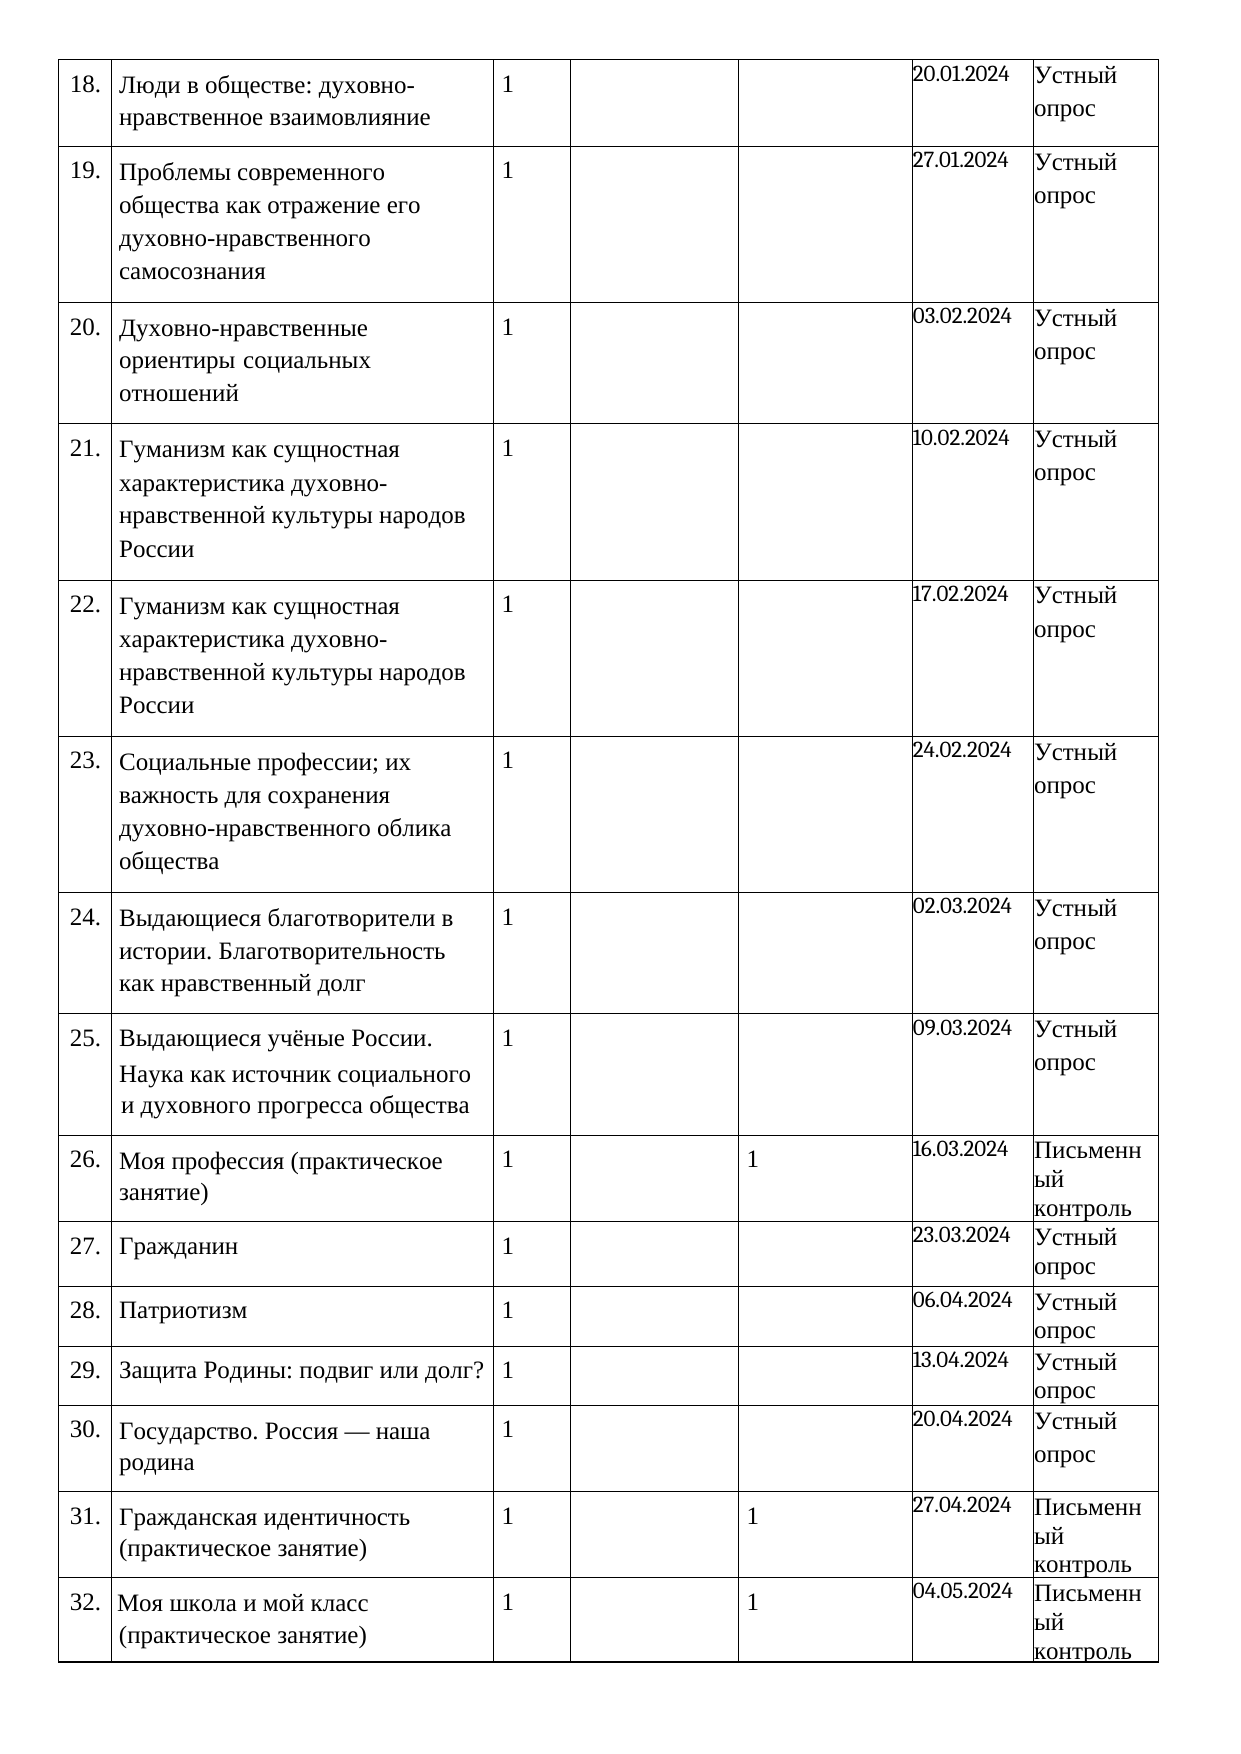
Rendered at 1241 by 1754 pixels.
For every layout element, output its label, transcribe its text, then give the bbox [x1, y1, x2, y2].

table_cell 03.02.2024 [913, 303, 1033, 423]
table_cell [571, 147, 738, 302]
table_cell [571, 1578, 738, 1661]
table_cell 27.01.2024 [913, 147, 1033, 302]
table_header [739, 60, 912, 146]
table_cell [571, 581, 738, 736]
table_cell 22. [59, 581, 111, 736]
table_cell [739, 303, 912, 423]
table_cell Письменный контроль [1034, 1492, 1158, 1577]
table_cell 1 [494, 893, 570, 1013]
table_cell 1 [494, 147, 570, 302]
table_cell Проблемы современного общества как отражение его духовно-нравственного самосознания [112, 147, 493, 302]
table_cell 23. [59, 737, 111, 892]
table_cell Устный опрос [1034, 1222, 1158, 1286]
table_cell 02.03.2024 [913, 893, 1033, 1013]
table_cell 09.03.2024 [913, 1014, 1033, 1134]
table_header Люди в обществе: духовно-нравственное взаимовлияние [112, 60, 493, 146]
table_cell 19. [59, 147, 111, 302]
table_cell [571, 1287, 738, 1346]
table_cell Моя профессия (практическое занятие) [112, 1136, 493, 1221]
table_cell 16.03.2024 [913, 1136, 1033, 1221]
table_cell 20.04.2024 [913, 1406, 1033, 1491]
table_header Устный опрос [1034, 60, 1158, 146]
table_cell Выдающиеся учёные России. Наука как источник социального и духовного прогресса общества [112, 1014, 493, 1134]
table_cell 23.03.2024 [913, 1222, 1033, 1286]
table_cell Защита Родины: подвиг или долг? [112, 1347, 493, 1405]
table_cell Устный опрос [1034, 1406, 1158, 1491]
table_header 18. [59, 60, 111, 146]
table_cell 31. [59, 1492, 111, 1577]
table_cell [571, 1136, 738, 1221]
table_cell 32. [59, 1578, 111, 1661]
table_cell Устный опрос [1034, 1014, 1158, 1134]
table_cell [739, 424, 912, 579]
table_cell 1 [494, 1578, 570, 1661]
table_cell 06.04.2024 [913, 1287, 1033, 1346]
table_cell 1 [494, 581, 570, 736]
table_cell 1 [494, 1287, 570, 1346]
table_cell Моя школа и мой класс (практическое занятие) [112, 1578, 493, 1661]
table_cell 10.02.2024 [913, 424, 1033, 579]
table_cell Письменный контроль [1034, 1136, 1158, 1221]
table_cell [571, 893, 738, 1013]
table_cell 26. [59, 1136, 111, 1221]
table_cell [571, 1492, 738, 1577]
table_cell 1 [494, 1492, 570, 1577]
table_cell 1 [494, 1136, 570, 1221]
table_cell Устный опрос [1034, 303, 1158, 423]
table_cell 28. [59, 1287, 111, 1346]
table_cell 1 [494, 1347, 570, 1405]
table_cell [571, 1406, 738, 1491]
table_cell 20. [59, 303, 111, 423]
table_cell 1 [494, 303, 570, 423]
table_cell Устный опрос [1034, 424, 1158, 579]
table_cell Устный опрос [1034, 581, 1158, 736]
table_cell Устный опрос [1034, 1287, 1158, 1346]
table_cell Гражданская идентичность (практическое занятие) [112, 1492, 493, 1577]
table_cell 27. [59, 1222, 111, 1286]
table_cell Устный опрос [1034, 147, 1158, 302]
table_cell [571, 424, 738, 579]
table_cell [739, 1347, 912, 1405]
table_cell 1 [739, 1492, 912, 1577]
table_cell Социальные профессии; их важность для сохранения духовно-нравственного облика общества [112, 737, 493, 892]
table_cell 1 [739, 1578, 912, 1661]
table_cell Письменный контроль [1034, 1578, 1158, 1661]
table_cell 25. [59, 1014, 111, 1134]
table_cell Гражданин [112, 1222, 493, 1286]
table_cell [739, 1222, 912, 1286]
table_cell 1 [739, 1136, 912, 1221]
table_cell [571, 303, 738, 423]
table_cell [739, 1287, 912, 1346]
table_cell [739, 147, 912, 302]
table_header 20.01.2024 [913, 60, 1033, 146]
table_header 1 [494, 60, 570, 146]
table_cell [739, 893, 912, 1013]
table_cell Гуманизм как сущностная характеристика духовно- нравственной культуры народов России [112, 581, 493, 736]
table_cell 17.02.2024 [913, 581, 1033, 736]
table_cell 30. [59, 1406, 111, 1491]
table_cell 29. [59, 1347, 111, 1405]
table_cell Устный опрос [1034, 737, 1158, 892]
table_cell 27.04.2024 [913, 1492, 1033, 1577]
table_cell 1 [494, 1014, 570, 1134]
table_cell [739, 1406, 912, 1491]
table_cell 1 [494, 424, 570, 579]
table_cell 24.02.2024 [913, 737, 1033, 892]
table_cell Патриотизм [112, 1287, 493, 1346]
table_cell Выдающиеся благотворители в истории. Благотворительность как нравственный долг [112, 893, 493, 1013]
table_cell 1 [494, 737, 570, 892]
table_cell [571, 1347, 738, 1405]
table_cell [571, 1014, 738, 1134]
table_cell 21. [59, 424, 111, 579]
table_cell Духовно-нравственные ориентиры социальных отношений [112, 303, 493, 423]
table_cell Устный опрос [1034, 893, 1158, 1013]
table_cell 1 [494, 1222, 570, 1286]
table_cell [571, 1222, 738, 1286]
table_cell Государство. Россия — наша родина [112, 1406, 493, 1491]
table_cell 13.04.2024 [913, 1347, 1033, 1405]
table_cell [739, 1014, 912, 1134]
table_header [571, 60, 738, 146]
table_cell [739, 581, 912, 736]
table_cell 24. [59, 893, 111, 1013]
table_cell 1 [494, 1406, 570, 1491]
table_cell 04.05.2024 [913, 1578, 1033, 1661]
table_cell Устный опрос [1034, 1347, 1158, 1405]
table_cell [739, 737, 912, 892]
table_cell Гуманизм как сущностная характеристика духовно- нравственной культуры народов России [112, 424, 493, 579]
table_cell [571, 737, 738, 892]
